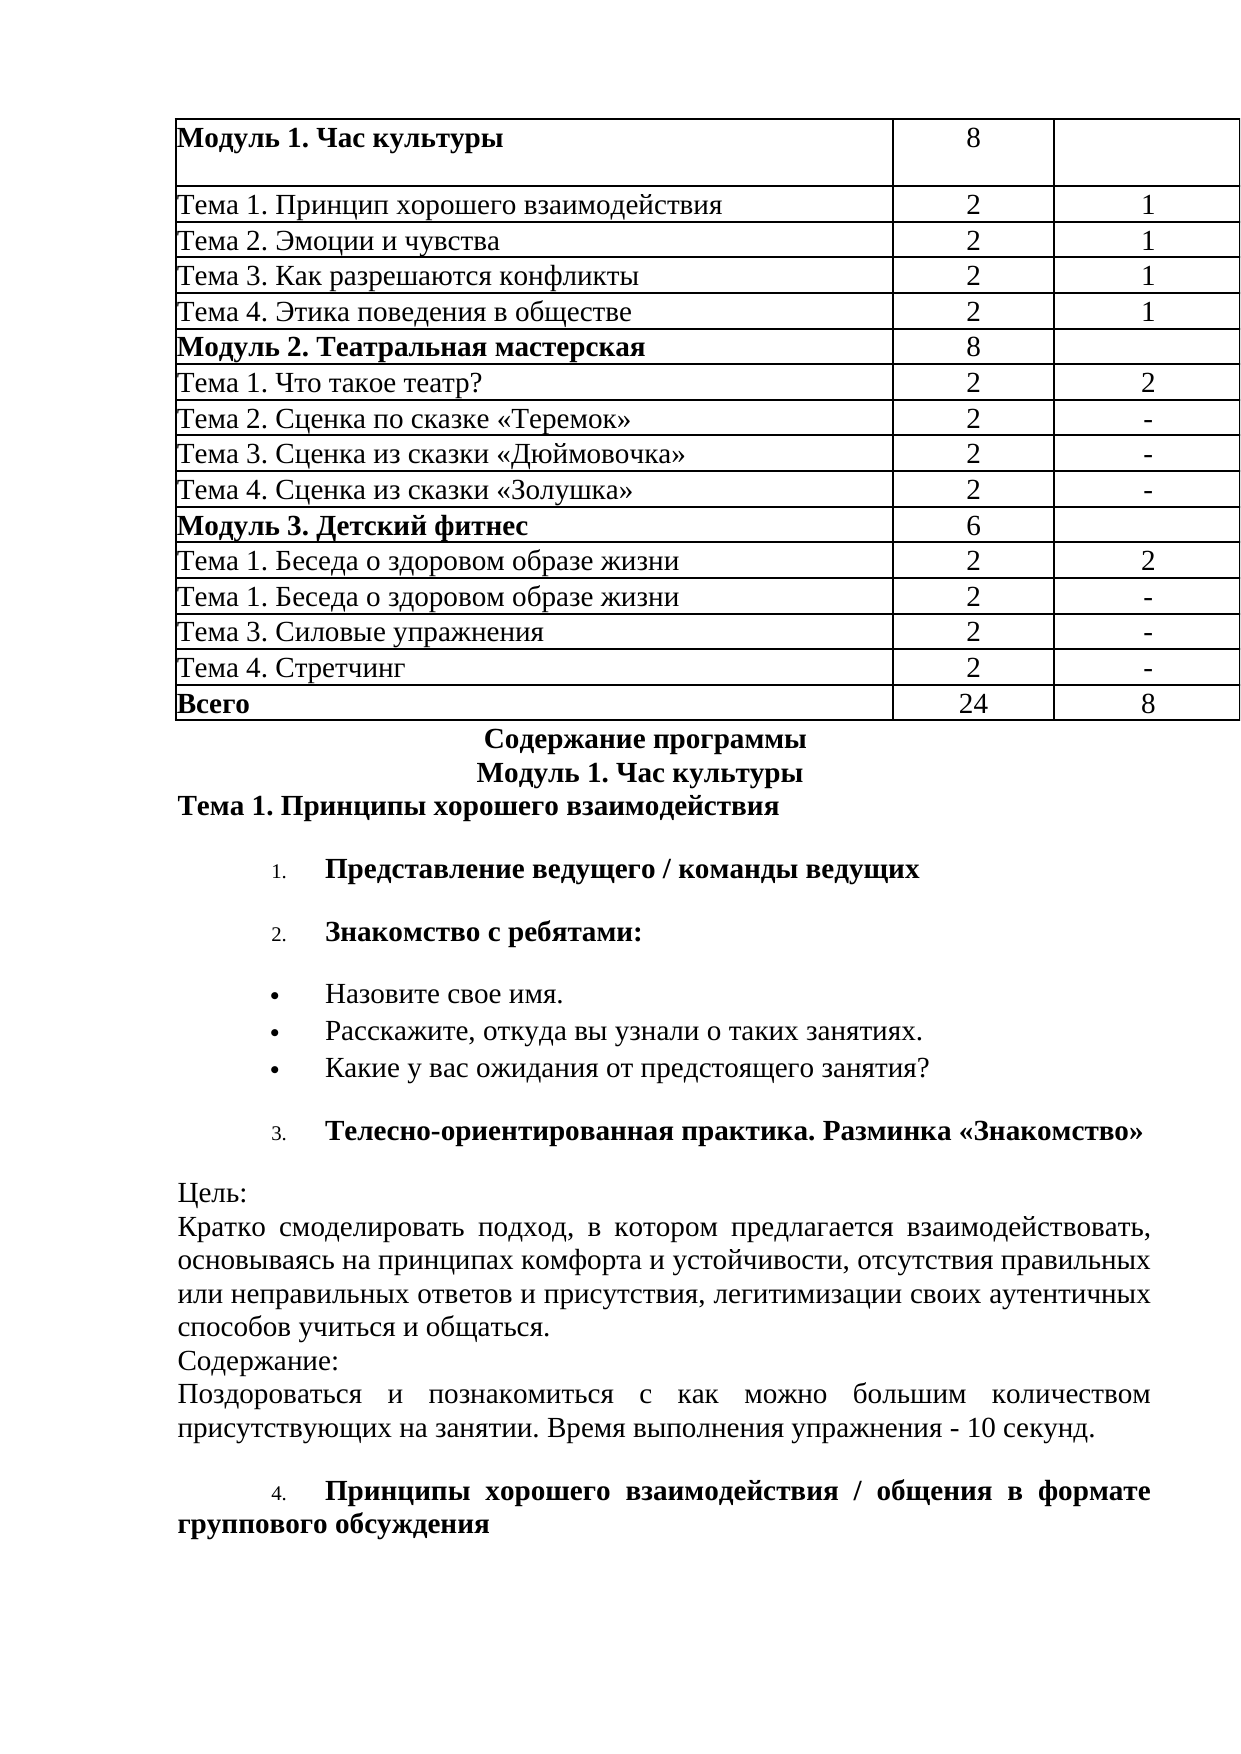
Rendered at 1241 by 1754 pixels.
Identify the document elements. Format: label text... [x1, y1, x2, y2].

list Телесно-ориентированная практика. Разминка «Знакомство» [177, 1113, 1152, 1146]
table_cell - [1055, 615, 1239, 648]
table_cell Модуль 3. Детский фитнес [177, 508, 892, 541]
table_cell 2 [894, 401, 1053, 434]
table_cell Модуль 2. Театральная мастерская [177, 330, 892, 363]
table_cell Тема 4. Стретчинг [177, 650, 892, 684]
table_cell - [1055, 472, 1239, 506]
table_cell 24 [894, 686, 1053, 719]
table_cell 1 [1055, 294, 1239, 327]
table_cell - [1055, 436, 1239, 470]
text Кратко смоделировать подход, в котором предлагается взаимодействовать, основываясь на принципах комфорта и устойчивости, отсутствия правильных или неправильных ответов и присутствия, легитимизации своих аутентичных способов учиться и общаться. [177, 1209, 1152, 1343]
table_cell Тема 2. Эмоции и чувства [177, 223, 892, 256]
list Какие у вас ожидания от предстоящего занятия? [177, 1050, 1152, 1083]
table_cell Тема 1. Беседа о здоровом образе жизни [177, 543, 892, 577]
table_cell - [1055, 401, 1239, 434]
table_cell 8 [894, 120, 1053, 185]
table_cell 8 [1055, 686, 1239, 719]
table_cell Тема 4. Этика поведения в обществе [177, 294, 892, 327]
table_cell Модуль 1. Час культуры [177, 120, 892, 185]
text Цель: [177, 1175, 1152, 1209]
table_cell - [1055, 579, 1239, 612]
table_cell Тема 1. Беседа о здоровом образе жизни [177, 579, 892, 612]
text Содержание программы [192, 721, 1152, 755]
text Тема 1. Принципы хорошего взаимодействия [177, 788, 1152, 822]
table_cell Тема 3. Как разрешаются конфликты [177, 258, 892, 292]
list Знакомство с ребятами: [177, 914, 1152, 947]
table_cell Всего [177, 686, 892, 719]
list Принципы хорошего взаимодействия / общения в формате группового обсуждения [177, 1473, 1152, 1540]
table_cell 2 [894, 294, 1053, 327]
table_cell 1 [1055, 258, 1239, 292]
table_cell 2 [894, 223, 1053, 256]
list Расскажите, откуда вы узнали о таких занятиях. [177, 1013, 1152, 1047]
table_cell 2 [1055, 543, 1239, 577]
table_cell [1055, 508, 1239, 541]
table_cell Тема 3. Силовые упражнения [177, 615, 892, 648]
text Содержание: [177, 1343, 1152, 1377]
table_cell 2 [1055, 365, 1239, 399]
table_cell 2 [894, 543, 1053, 577]
table_cell 1 [1055, 223, 1239, 256]
table_cell Тема 1. Что такое театр? [177, 365, 892, 399]
list Назовите свое имя. [177, 977, 1152, 1010]
table_cell 1 [1055, 187, 1239, 221]
table_cell 2 [894, 258, 1053, 292]
table_cell Тема 2. Сценка по сказке «Теремок» [177, 401, 892, 434]
table_cell Тема 3. Сценка из сказки «Дюймовочка» [177, 436, 892, 470]
table_cell Тема 1. Принцип хорошего взаимодействия [177, 187, 892, 221]
table_cell 6 [894, 508, 1053, 541]
table_cell 2 [894, 365, 1053, 399]
table_cell [1055, 330, 1239, 363]
table_cell - [1055, 650, 1239, 684]
table_cell [1055, 120, 1239, 185]
table_cell 2 [894, 615, 1053, 648]
table_cell 2 [894, 472, 1053, 506]
table_cell Тема 4. Сценка из сказки «Золушка» [177, 472, 892, 506]
text Модуль 1. Час культуры [192, 755, 1152, 788]
text Поздороваться и познакомиться с как можно большим количеством присутствующих на занятии. Время выполнения упражнения - 10 секунд. [177, 1377, 1152, 1444]
list Представление ведущего / команды ведущих [177, 851, 1152, 885]
table_cell 2 [894, 579, 1053, 612]
table_cell 8 [894, 330, 1053, 363]
table_cell 2 [894, 650, 1053, 684]
table_cell 2 [894, 436, 1053, 470]
table_cell 2 [894, 187, 1053, 221]
